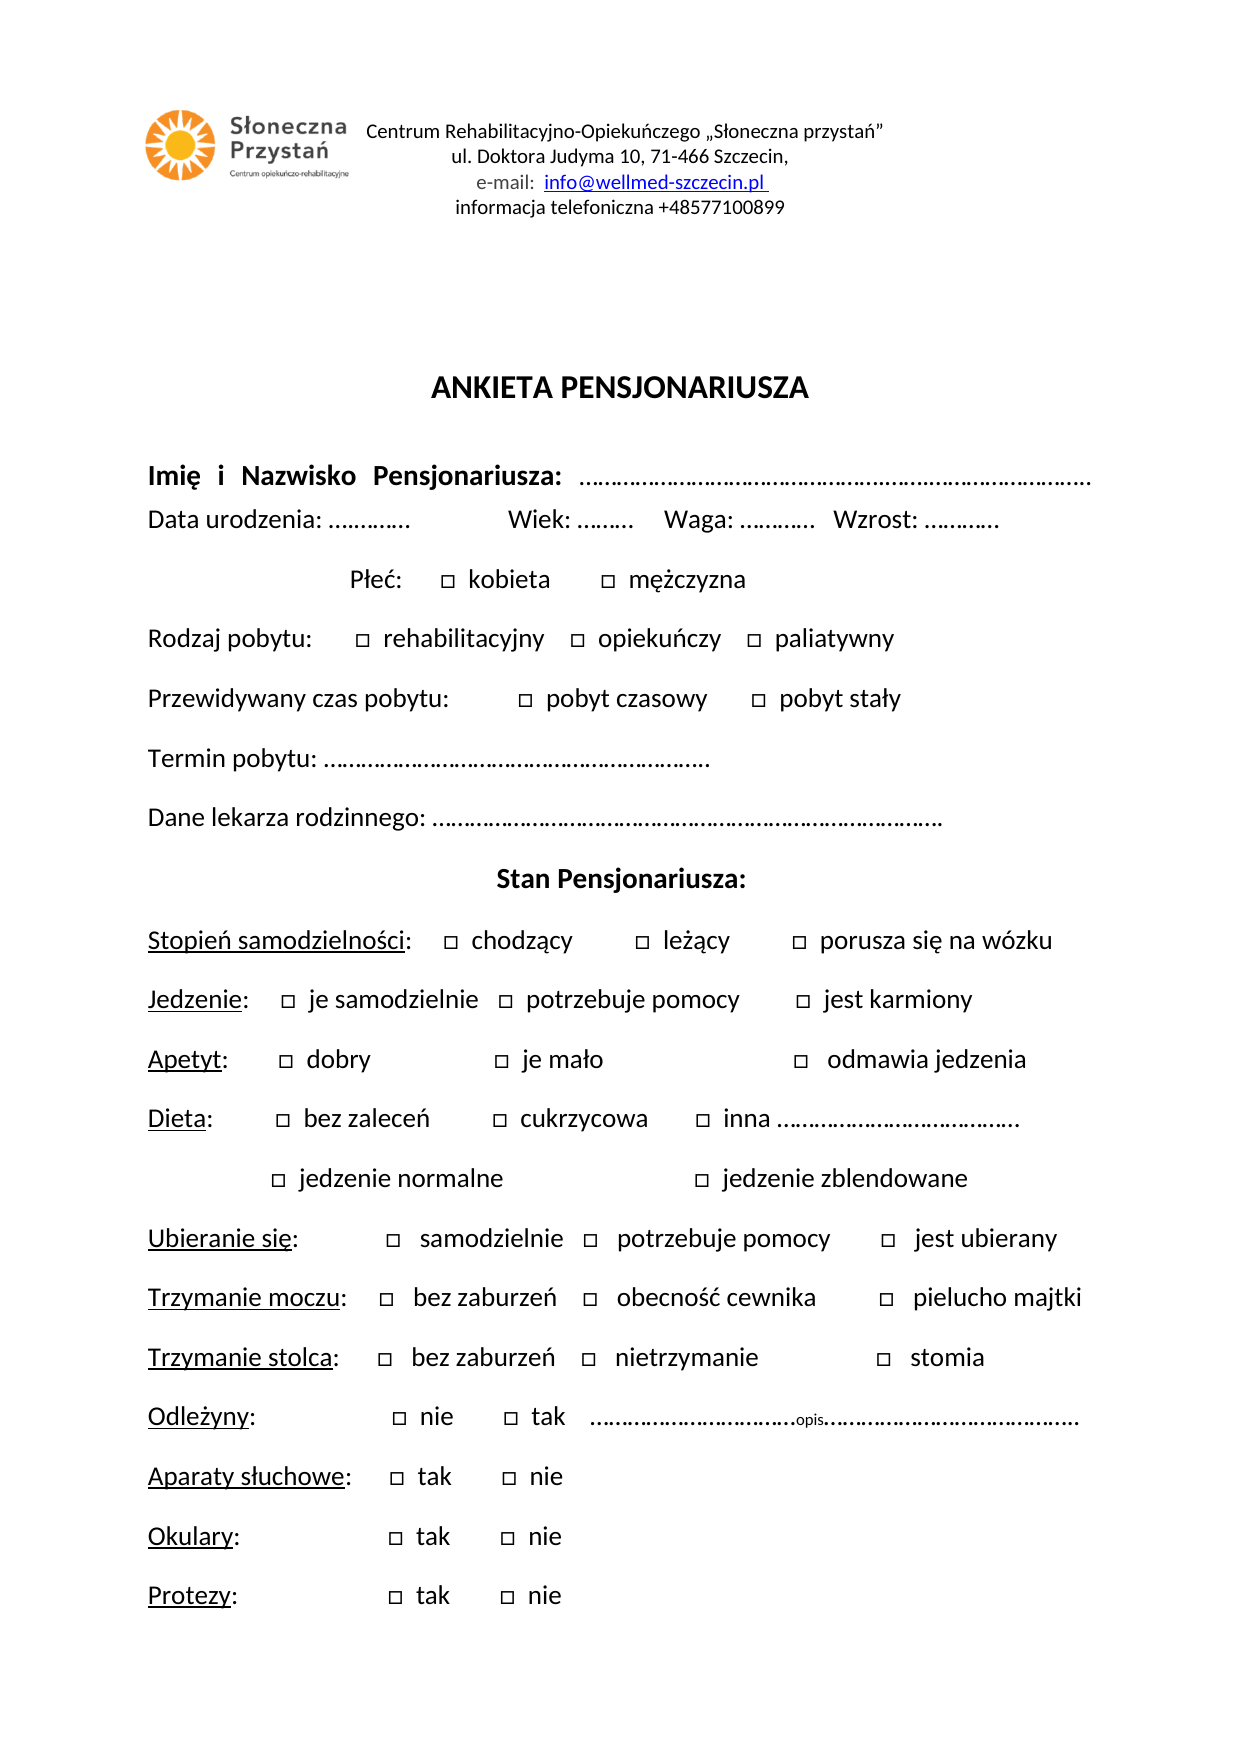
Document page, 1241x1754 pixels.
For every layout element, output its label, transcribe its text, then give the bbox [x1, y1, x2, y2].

list Rodzaj pobytu: □ rehabilitacyjny □ opiekuńczy □ paliatywny [148, 622, 1093, 654]
text Okulary: □ tak □ nie [148, 1519, 1093, 1552]
text Trzymanie stolca: □ bez zaburzeń □ nietrzymanie □ stomia [148, 1340, 1093, 1373]
list Apetyt: □ dobry □ je mało □ odmawia jedzenia [148, 1042, 1093, 1075]
text Odleżyny: □ nie □ tak ……………………………opis………………………………….. [148, 1399, 1093, 1432]
list □ jedzenie normalne □ jedzenie zblendowane [148, 1161, 1093, 1194]
text Protezy: □ tak □ nie [148, 1578, 1093, 1611]
text Trzymanie moczu: □ bez zaburzeń □ obecność cewnika □ pielucho majtki [148, 1280, 1093, 1313]
text ul. Doktora Judyma 10, 71-466 Szczecin, e-mail: info@wellmed-szczecin.pl [148, 143, 1093, 194]
picture [139, 106, 357, 184]
list Jedzenie: □ je samodzielnie □ potrzebuje pomocy □ jest karmiony [148, 982, 1093, 1015]
list Przewidywany czas pobytu: □ pobyt czasowy □ pobyt stały [148, 681, 1093, 714]
text informacja telefoniczna +48577100899 [148, 194, 1093, 220]
list Dieta: □ bez zaleceń □ cukrzycowa □ inna ………………………………… [148, 1102, 1093, 1134]
list Płeć: □ kobieta □ mężczyzna [148, 562, 1093, 595]
text Dane lekarza rodzinnego: ………………………………………………………………………. [148, 800, 1093, 833]
text Stan Pensjonariusza: [148, 860, 1093, 896]
text Imię i Nazwisko Pensjonariusza: ………………………………………….…….…………………….. Data urodzenia: ….……… Wiek: ……… Waga: ………… Wzrost: ………… [148, 457, 1093, 535]
text ANKIETA PENSJONARIUSZA [148, 366, 1093, 407]
list Stopień samodzielności: □ chodzący □ leżący □ porusza się na wózku [148, 923, 1093, 956]
text Centrum Rehabilitacyjno-Opiekuńczego „Słoneczna przystań” [357, 118, 1093, 143]
list Ubieranie się: □ samodzielnie □ potrzebuje pomocy □ jest ubierany [148, 1221, 1093, 1254]
text Aparaty słuchowe: □ tak □ nie [148, 1459, 1093, 1492]
text Termin pobytu: …………………………………………………….. [148, 741, 1093, 774]
